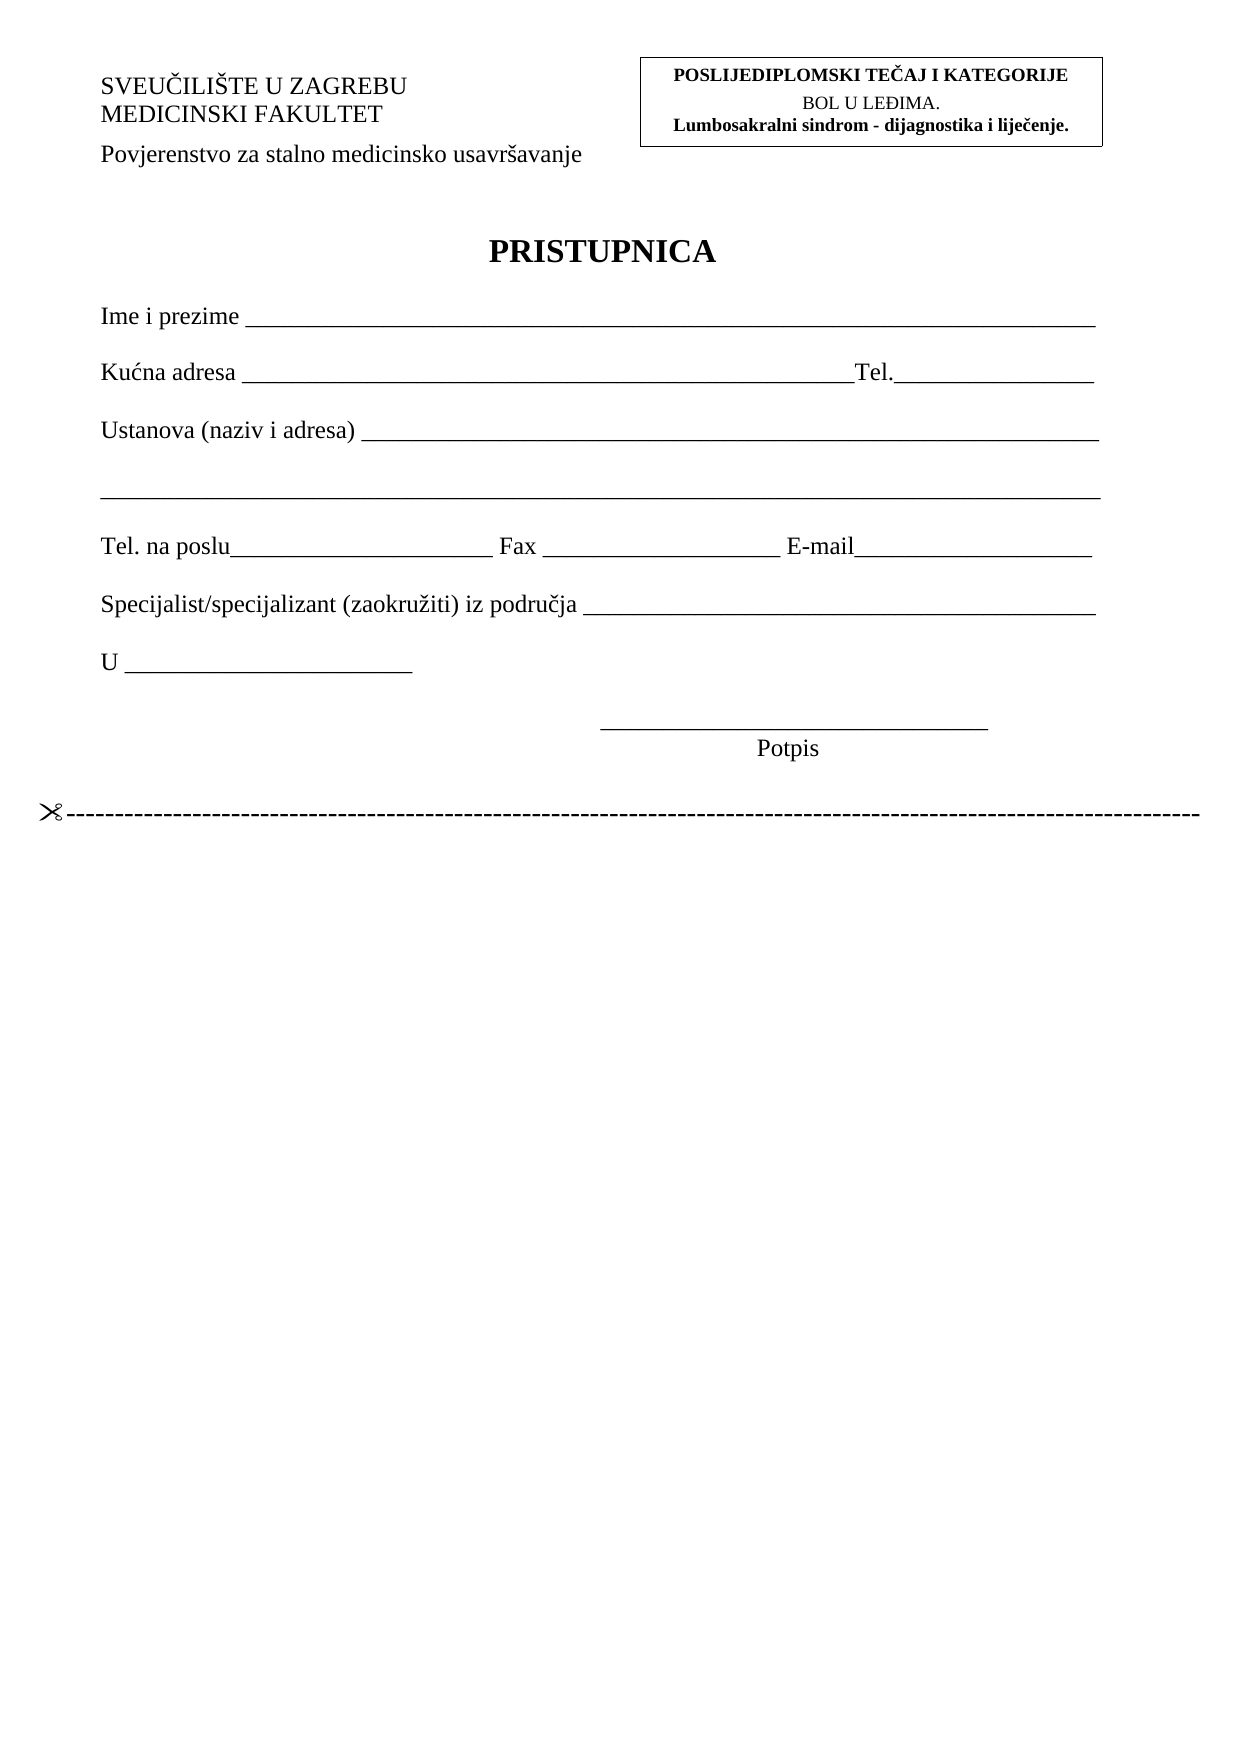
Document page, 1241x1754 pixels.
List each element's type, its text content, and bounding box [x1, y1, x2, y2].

subtitle PRISTUPNICA [100, 232, 1104, 270]
text Povjerenstvo za stalno medicinsko usavršavanje [100, 139, 1104, 167]
text U _______________________ [100, 647, 1104, 675]
text Ustanova (naziv i adresa) ___________________________________________________________ [100, 415, 1104, 444]
text SVEUČILIŠTE U ZAGREBU MEDICINSKI FAKULTET [100, 71, 640, 128]
text Ime i prezime ____________________________________________________________________ [100, 301, 1104, 330]
text Specijalist/specijalizant (zaokružiti) iz područja _________________________________________ [100, 589, 1104, 617]
text _______________________________ Potpis [100, 704, 1104, 762]
text ________________________________________________________________________________ [100, 473, 1104, 502]
text Kućna adresa _________________________________________________Tel.________________ [100, 357, 1104, 386]
text Tel. na poslu_____________________ Fax ___________________ E-mail___________________ [100, 531, 1104, 559]
table_header --------------------------------------------------------------------------------------------------------------------- [27, 783, 1223, 842]
